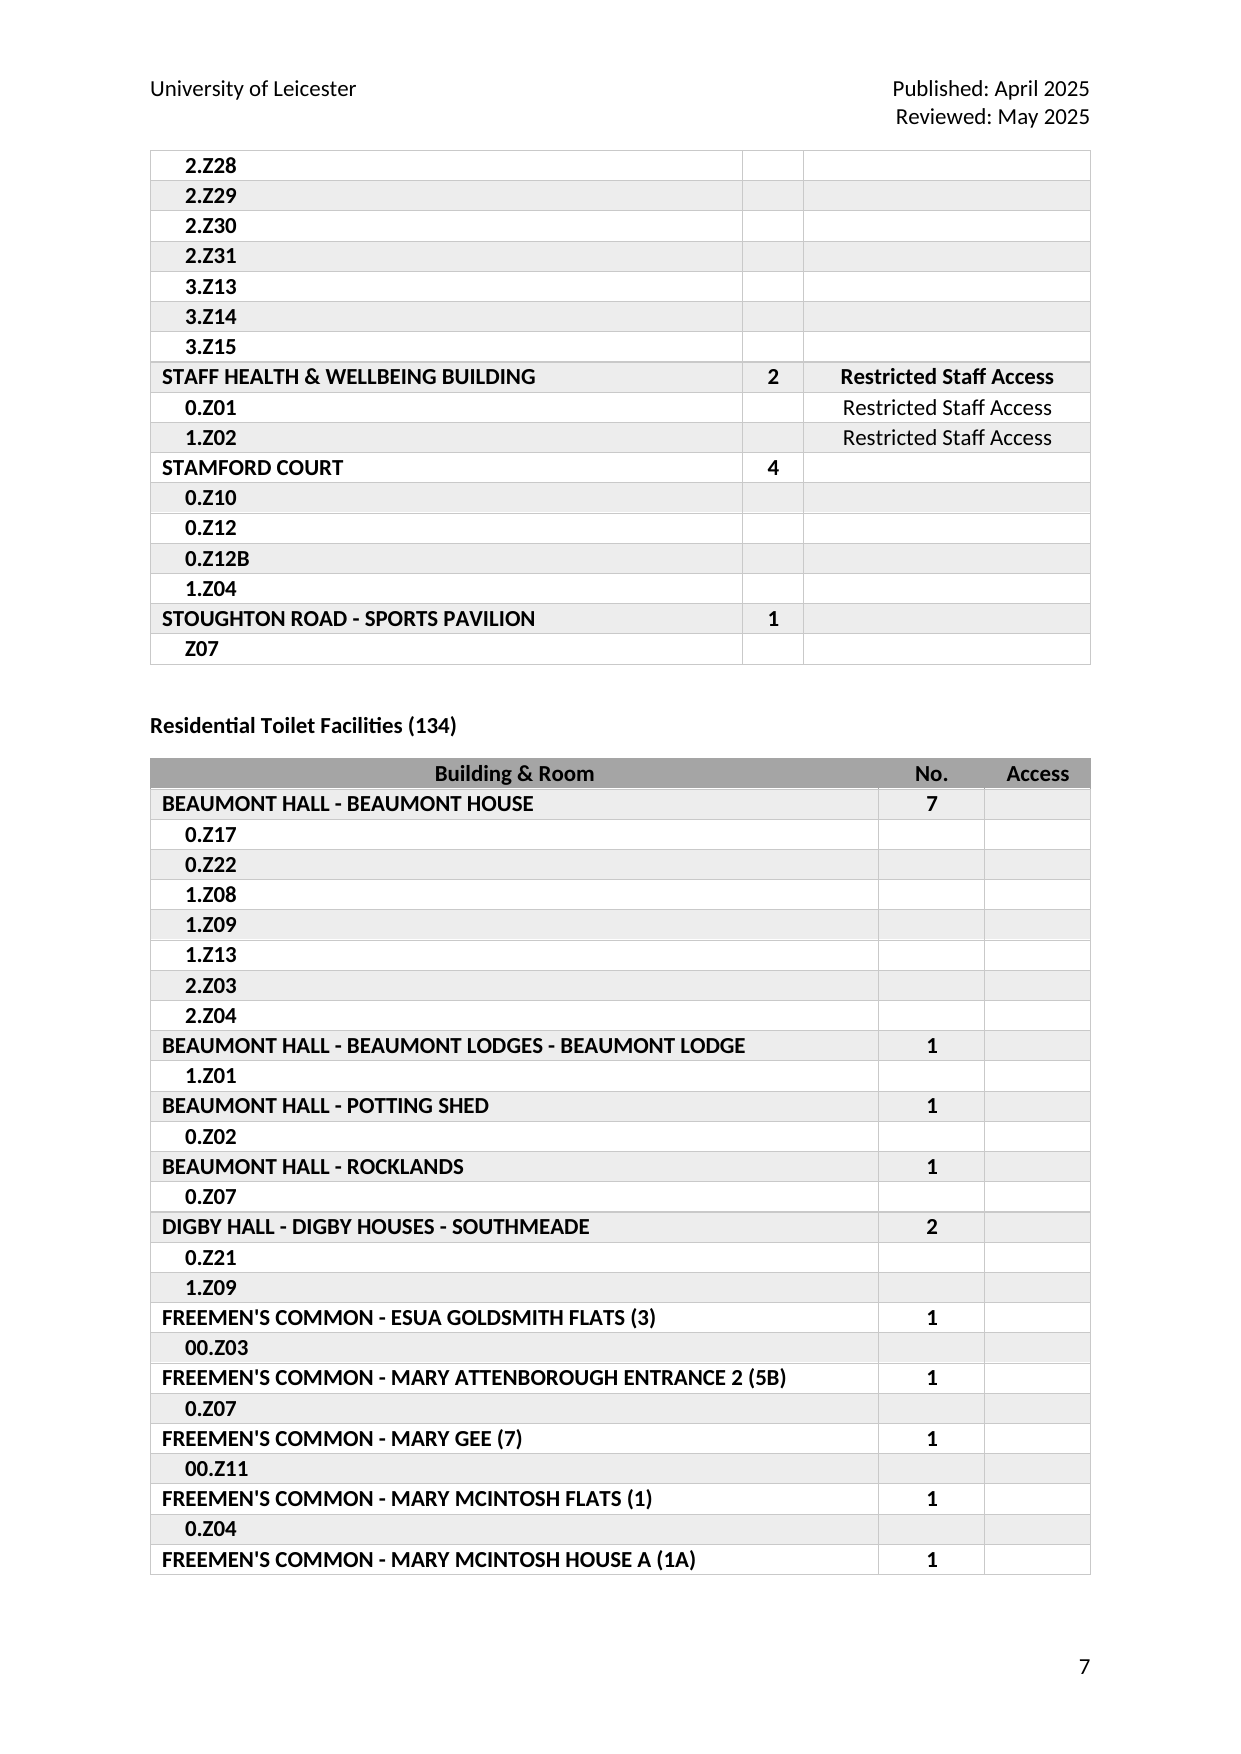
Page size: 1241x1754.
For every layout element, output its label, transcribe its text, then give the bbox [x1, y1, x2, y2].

table_cell [879, 1515, 984, 1544]
table_cell [743, 634, 803, 663]
table_cell [985, 820, 1090, 849]
table_cell [985, 1122, 1090, 1151]
table_cell [743, 393, 803, 422]
table_cell 0.Z10 [151, 483, 742, 512]
table_cell [743, 574, 803, 603]
table_cell 0.Z01 [151, 393, 742, 422]
table_cell [985, 1515, 1090, 1544]
table_cell FREEMEN'S COMMON - MARY GEE (7) [151, 1424, 878, 1453]
table_cell 2 [743, 363, 803, 392]
table_cell [985, 1484, 1090, 1513]
table_header Building & Room [151, 759, 878, 788]
table_cell Restricted Staff Access [804, 363, 1090, 392]
table_cell 1 [743, 604, 803, 633]
table_cell [879, 850, 984, 879]
table_cell [985, 1243, 1090, 1272]
table_cell 1.Z09 [151, 1273, 878, 1302]
table_cell 1 [879, 1303, 984, 1332]
table_cell 0.Z12B [151, 544, 742, 573]
table_cell [743, 242, 803, 271]
table_cell [985, 1333, 1090, 1362]
table_cell 7 [879, 790, 984, 819]
table_cell 1.Z09 [151, 910, 878, 939]
table_cell [879, 1273, 984, 1302]
table_cell 1.Z04 [151, 574, 742, 603]
table_cell 4 [743, 453, 803, 482]
table_cell [879, 1394, 984, 1423]
table_cell 1 [879, 1092, 984, 1121]
table_cell [985, 1394, 1090, 1423]
table_cell [985, 1061, 1090, 1091]
table_cell 0.Z12 [151, 514, 742, 543]
table_cell STOUGHTON ROAD - SPORTS PAVILION [151, 604, 742, 633]
table_cell [985, 850, 1090, 879]
table_cell 2.Z03 [151, 971, 878, 1000]
table_cell [985, 1454, 1090, 1483]
table_cell 0.Z04 [151, 1515, 878, 1544]
table_cell [879, 910, 984, 939]
table_cell [985, 1092, 1090, 1121]
table_cell 0.Z22 [151, 850, 878, 879]
table_cell [743, 514, 803, 543]
table_cell [804, 574, 1090, 603]
table_cell [743, 423, 803, 452]
table_cell [879, 1061, 984, 1091]
table_cell BEAUMONT HALL - BEAUMONT HOUSE [151, 790, 878, 819]
table_cell 1 [879, 1152, 984, 1181]
table_cell 0.Z21 [151, 1243, 878, 1272]
table_cell FREEMEN'S COMMON - MARY MCINTOSH HOUSE A (1A) [151, 1545, 878, 1574]
table_cell [804, 151, 1090, 180]
table_cell [804, 604, 1090, 633]
text Residential Toilet Facilities (134) [150, 711, 1090, 739]
table_cell 00.Z03 [151, 1333, 878, 1362]
table_cell [879, 820, 984, 849]
table_cell 3.Z13 [151, 272, 742, 301]
table_cell [804, 181, 1090, 210]
table_cell [804, 453, 1090, 482]
table_cell [985, 1182, 1090, 1211]
table_cell STAFF HEALTH & WELLBEING BUILDING [151, 363, 742, 392]
table_cell 1.Z13 [151, 941, 878, 970]
table_cell 2.Z30 [151, 211, 742, 241]
table_cell [985, 1001, 1090, 1030]
table_cell 3.Z14 [151, 302, 742, 331]
table_cell [985, 1303, 1090, 1332]
table_cell [804, 634, 1090, 663]
table_header No. [879, 759, 984, 788]
table_cell 00.Z11 [151, 1454, 878, 1483]
table_cell [985, 1213, 1090, 1242]
table_cell [985, 880, 1090, 909]
table_cell STAMFORD COURT [151, 453, 742, 482]
table_cell [804, 332, 1090, 361]
table_cell 1 [879, 1484, 984, 1513]
table_cell 1.Z08 [151, 880, 878, 909]
table_cell Z07 [151, 634, 742, 663]
table_cell 1 [879, 1031, 984, 1060]
table_cell [804, 544, 1090, 573]
table_cell [879, 880, 984, 909]
table_cell 2 [879, 1213, 984, 1242]
table_cell 1 [879, 1364, 984, 1393]
table_cell [879, 1333, 984, 1362]
table_cell [804, 514, 1090, 543]
table_cell 1 [879, 1424, 984, 1453]
table_cell BEAUMONT HALL - ROCKLANDS [151, 1152, 878, 1181]
table_cell [985, 910, 1090, 939]
table_header Access [985, 759, 1090, 788]
table_cell [804, 272, 1090, 301]
table_cell [879, 1243, 984, 1272]
table_cell [879, 1001, 984, 1030]
table_cell Restricted Staff Access [804, 423, 1090, 452]
table_cell [743, 272, 803, 301]
table_cell 0.Z17 [151, 820, 878, 849]
table_cell [985, 971, 1090, 1000]
table_cell [985, 1152, 1090, 1181]
table_cell [804, 302, 1090, 331]
table_cell [743, 483, 803, 512]
table_cell 2.Z31 [151, 242, 742, 271]
table_cell [804, 242, 1090, 271]
table_cell [985, 1273, 1090, 1302]
table_cell DIGBY HALL - DIGBY HOUSES - SOUTHMEADE [151, 1213, 878, 1242]
table_cell BEAUMONT HALL - BEAUMONT LODGES - BEAUMONT LODGE [151, 1031, 878, 1060]
table_cell [879, 941, 984, 970]
table_cell [985, 1364, 1090, 1393]
table_cell [804, 211, 1090, 241]
table_cell [879, 1454, 984, 1483]
table_cell [743, 211, 803, 241]
table_cell FREEMEN'S COMMON - ESUA GOLDSMITH FLATS (3) [151, 1303, 878, 1332]
table_cell [985, 1424, 1090, 1453]
table_cell 1 [879, 1545, 984, 1574]
table_cell [743, 302, 803, 331]
table_cell [985, 941, 1090, 970]
table_cell [879, 971, 984, 1000]
table_cell 0.Z07 [151, 1182, 878, 1211]
table_cell 3.Z15 [151, 332, 742, 361]
table_cell 2.Z04 [151, 1001, 878, 1030]
table_cell [743, 544, 803, 573]
table_cell [985, 1031, 1090, 1060]
table_cell 0.Z07 [151, 1394, 878, 1423]
table_cell 2.Z28 [151, 151, 742, 180]
table_cell Restricted Staff Access [804, 393, 1090, 422]
table_cell BEAUMONT HALL - POTTING SHED [151, 1092, 878, 1121]
table_cell [985, 790, 1090, 819]
table_cell [879, 1182, 984, 1211]
table_cell [743, 151, 803, 180]
table_cell [985, 1545, 1090, 1574]
table_cell 1.Z01 [151, 1061, 878, 1091]
table_cell 0.Z02 [151, 1122, 878, 1151]
table_cell [879, 1122, 984, 1151]
table_cell 2.Z29 [151, 181, 742, 210]
table_cell [743, 332, 803, 361]
table_cell FREEMEN'S COMMON - MARY ATTENBOROUGH ENTRANCE 2 (5B) [151, 1364, 878, 1393]
table_cell FREEMEN'S COMMON - MARY MCINTOSH FLATS (1) [151, 1484, 878, 1513]
table_cell [804, 483, 1090, 512]
table_cell 1.Z02 [151, 423, 742, 452]
table_cell [743, 181, 803, 210]
